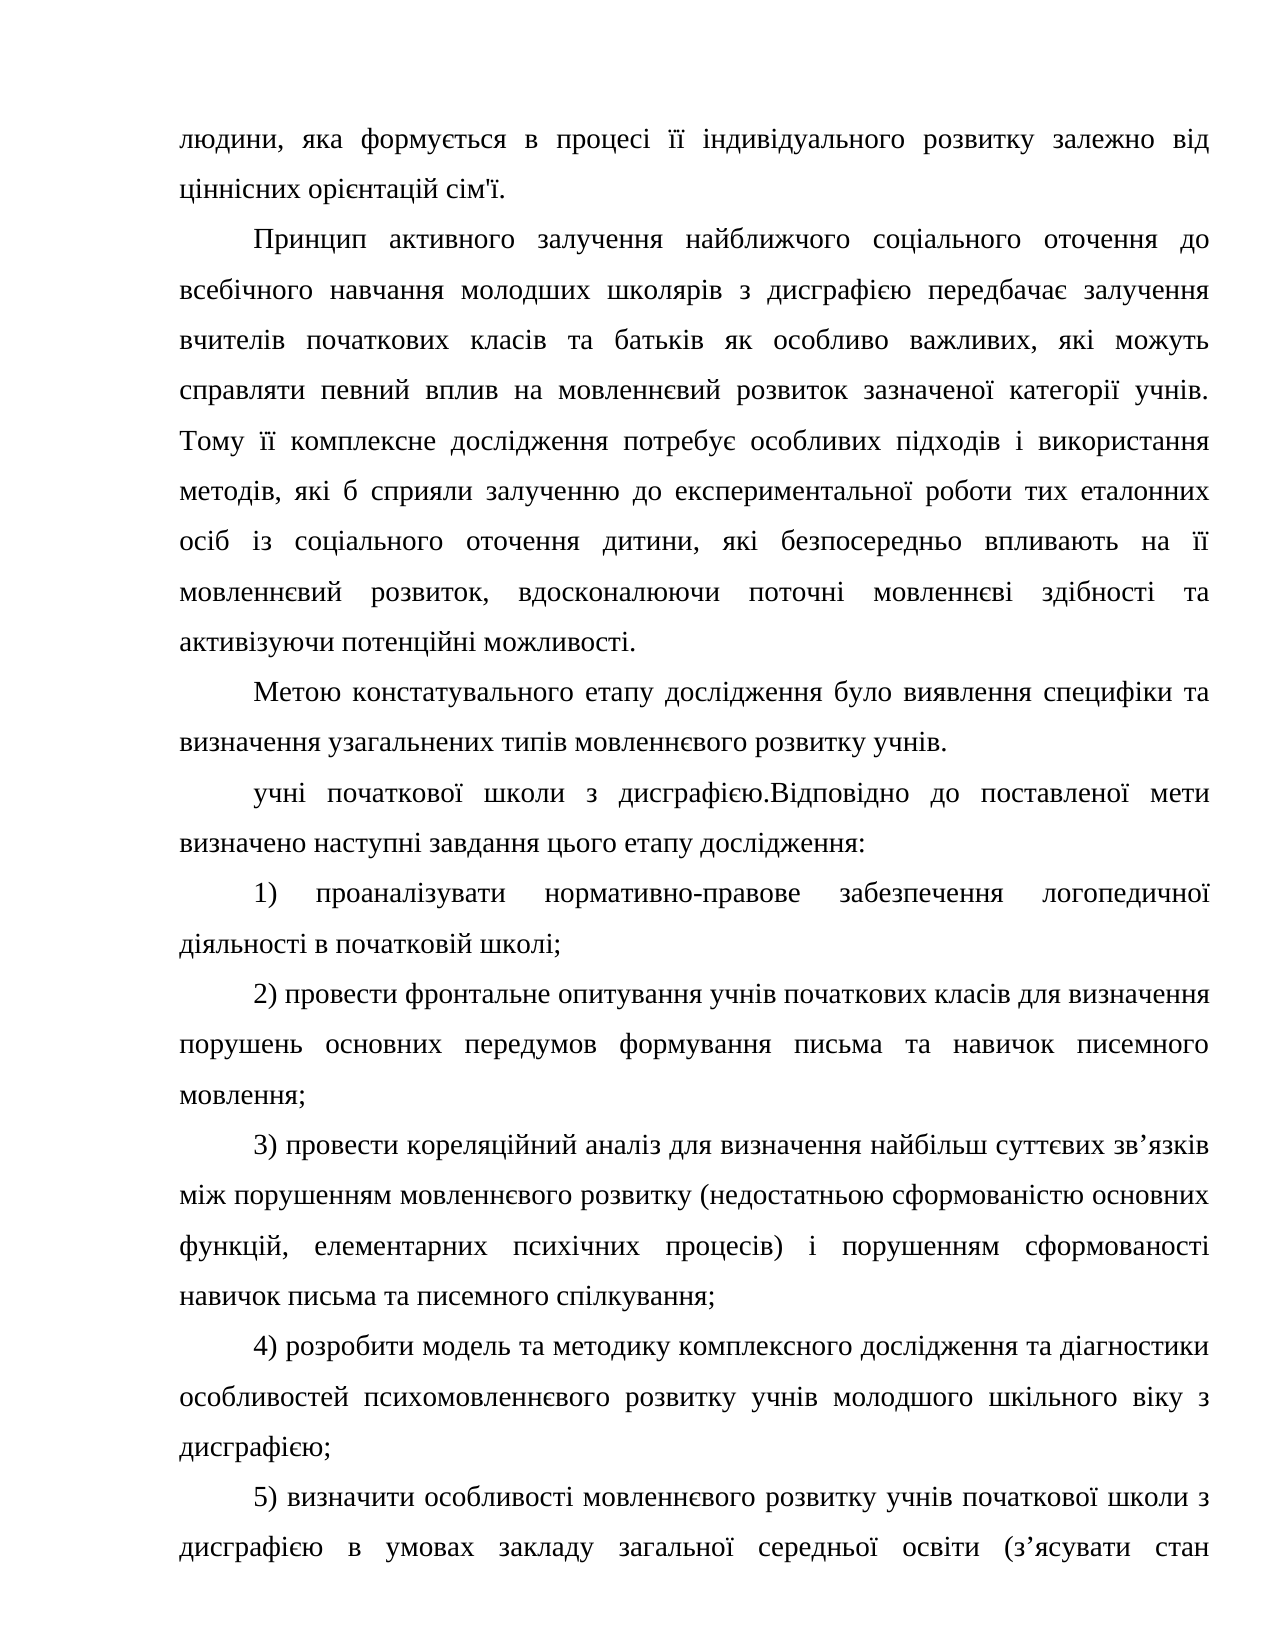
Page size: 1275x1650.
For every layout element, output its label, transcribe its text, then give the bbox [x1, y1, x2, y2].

text 1) проаналізувати нормативно-правове забезпечення логопедичної діяльності в початковій школі; [179, 876, 1210, 959]
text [179, 1479, 1210, 1563]
text учні початкової школи з дисграфією.Відповідно до поставленої мети визначено наступні завдання цього етапу дослідження: [179, 775, 1210, 859]
text Принцип активного залучення найближчого соціального оточення до всебічного навчання молодших школярів з дисграфією передбачає залучення вчителів початкових класів та батьків як особливо важливих, які можуть справляти певний вплив на мовленнєвий розвиток зазначеної категорії учнів. Тому її комплексне дослідження потребує особливих підходів і використання методів, які б сприяли залученню до експериментальної роботи тих еталонних осіб із соціального оточення дитини, які безпосередньо впливають на її мовленнєвий розвиток, вдосконалюючи поточні мовленнєві здібності та активізуючи потенційні можливості. [179, 221, 1210, 657]
text 3) провести кореляційний аналіз для визначення найбільш суттєвих зв’язків між порушенням мовленнєвого розвитку (недостатньою сформованістю основних функцій, елементарних психічних процесів) і порушенням сформованості навичок письма та писемного спілкування; [179, 1127, 1210, 1312]
text 2) провести фронтальне опитування учнів початкових класів для визначення порушень основних передумов формування письма та навичок писемного мовлення; [179, 976, 1210, 1110]
text 4) розробити модель та методику комплексного дослідження та діагностики особливостей психомовленнєвого розвитку учнів молодшого шкільного віку з дисграфією; [179, 1328, 1210, 1462]
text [179, 121, 1210, 205]
text Метою констатувального етапу дослідження було виявлення специфіки та визначення узагальнених типів мовленнєвого розвитку учнів. [179, 674, 1210, 758]
